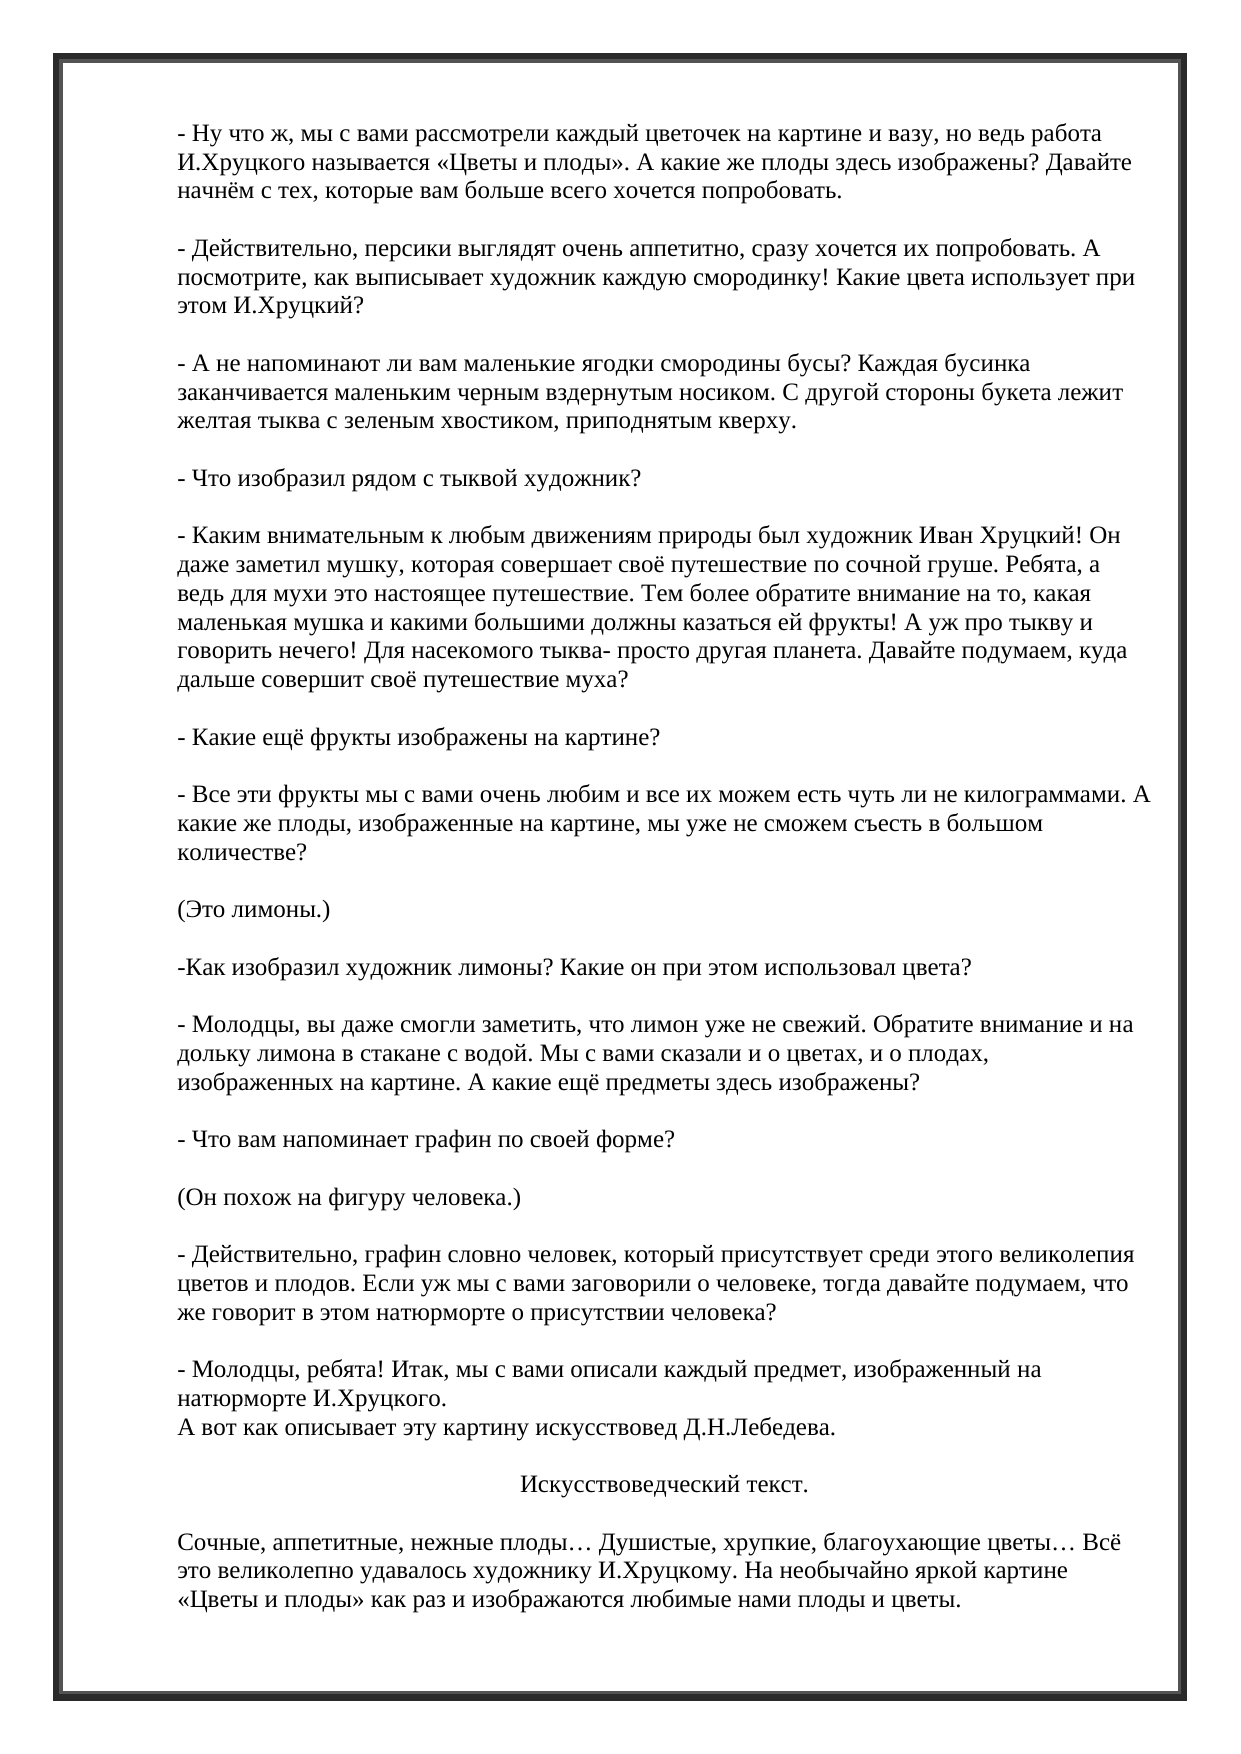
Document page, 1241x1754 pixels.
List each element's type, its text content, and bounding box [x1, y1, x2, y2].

text - Что вам напоминает графин по своей форме? [177, 1124, 1152, 1153]
text - Каким внимательным к любым движениям природы был художник Иван Хруцкий! Он даже заметил мушку, которая совершает своё путешествие по сочной груше. Ребята, а ведь для мухи это настоящее путешествие. Тем более обратите внимание на то, какая маленькая мушка и какими большими должны казаться ей фрукты! А уж про тыкву и говорить нечего! Для насекомого тыква- просто другая планета. Давайте подумаем, куда дальше совершит своё путешествие муха? [177, 521, 1152, 693]
text (Это лимоны.) [177, 894, 1152, 923]
text - Какие ещё фрукты изображены на картине? [177, 722, 1152, 751]
text - Действительно, графин словно человек, который присутствует среди этого великолепия цветов и плодов. Если уж мы с вами заговорили о человеке, тогда давайте подумаем, что же говорит в этом натюрморте о присутствии человека? [177, 1239, 1152, 1326]
text (Он похож на фигуру человека.) [177, 1182, 1152, 1211]
text - А не напоминают ли вам маленькие ягодки смородины бусы? Каждая бусинка заканчивается маленьким черным вздернутым носиком. С другой стороны букета лежит желтая тыква с зеленым хвостиком, приподнятым кверху. [177, 348, 1152, 434]
text -Как изобразил художник лимоны? Какие он при этом использовал цвета? [177, 952, 1152, 981]
text - Действительно, персики выглядят очень аппетитно, сразу хочется их попробовать. А посмотрите, как выписывает художник каждую смородинку! Какие цвета использует при этом И.Хруцкий? [177, 233, 1152, 319]
text Искусствоведческий текст. [177, 1469, 1152, 1498]
text - Что изобразил рядом с тыквой художник? [177, 463, 1152, 492]
text - Все эти фрукты мы с вами очень любим и все их можем есть чуть ли не килограммами. А какие же плоды, изображенные на картине, мы уже не сможем съесть в большом количестве? [177, 779, 1152, 866]
text - Молодцы, вы даже смогли заметить, что лимон уже не свежий. Обратите внимание и на дольку лимона в стакане с водой. Мы с вами сказали и о цветах, и о плодах, изображенных на картине. А какие ещё предметы здесь изображены? [177, 1009, 1152, 1096]
text А вот как описывает эту картину искусствовед Д.Н.Лебедева. [177, 1412, 1152, 1441]
text - Молодцы, ребята! Итак, мы с вами описали каждый предмет, изображенный на натюрморте И.Хруцкого. [177, 1354, 1152, 1412]
text Сочные, аппетитные, нежные плоды… Душистые, хрупкие, благоухающие цветы… Всё это великолепно удавалось художнику И.Хруцкому. На необычайно яркой картине «Цветы и плоды» как раз и изображаются любимые нами плоды и цветы. [177, 1527, 1152, 1613]
text - Ну что ж, мы с вами рассмотрели каждый цветочек на картине и вазу, но ведь работа И.Хруцкого называется «Цветы и плоды». А какие же плоды здесь изображены? Давайте начнём с тех, которые вам больше всего хочется попробовать. [177, 118, 1152, 204]
